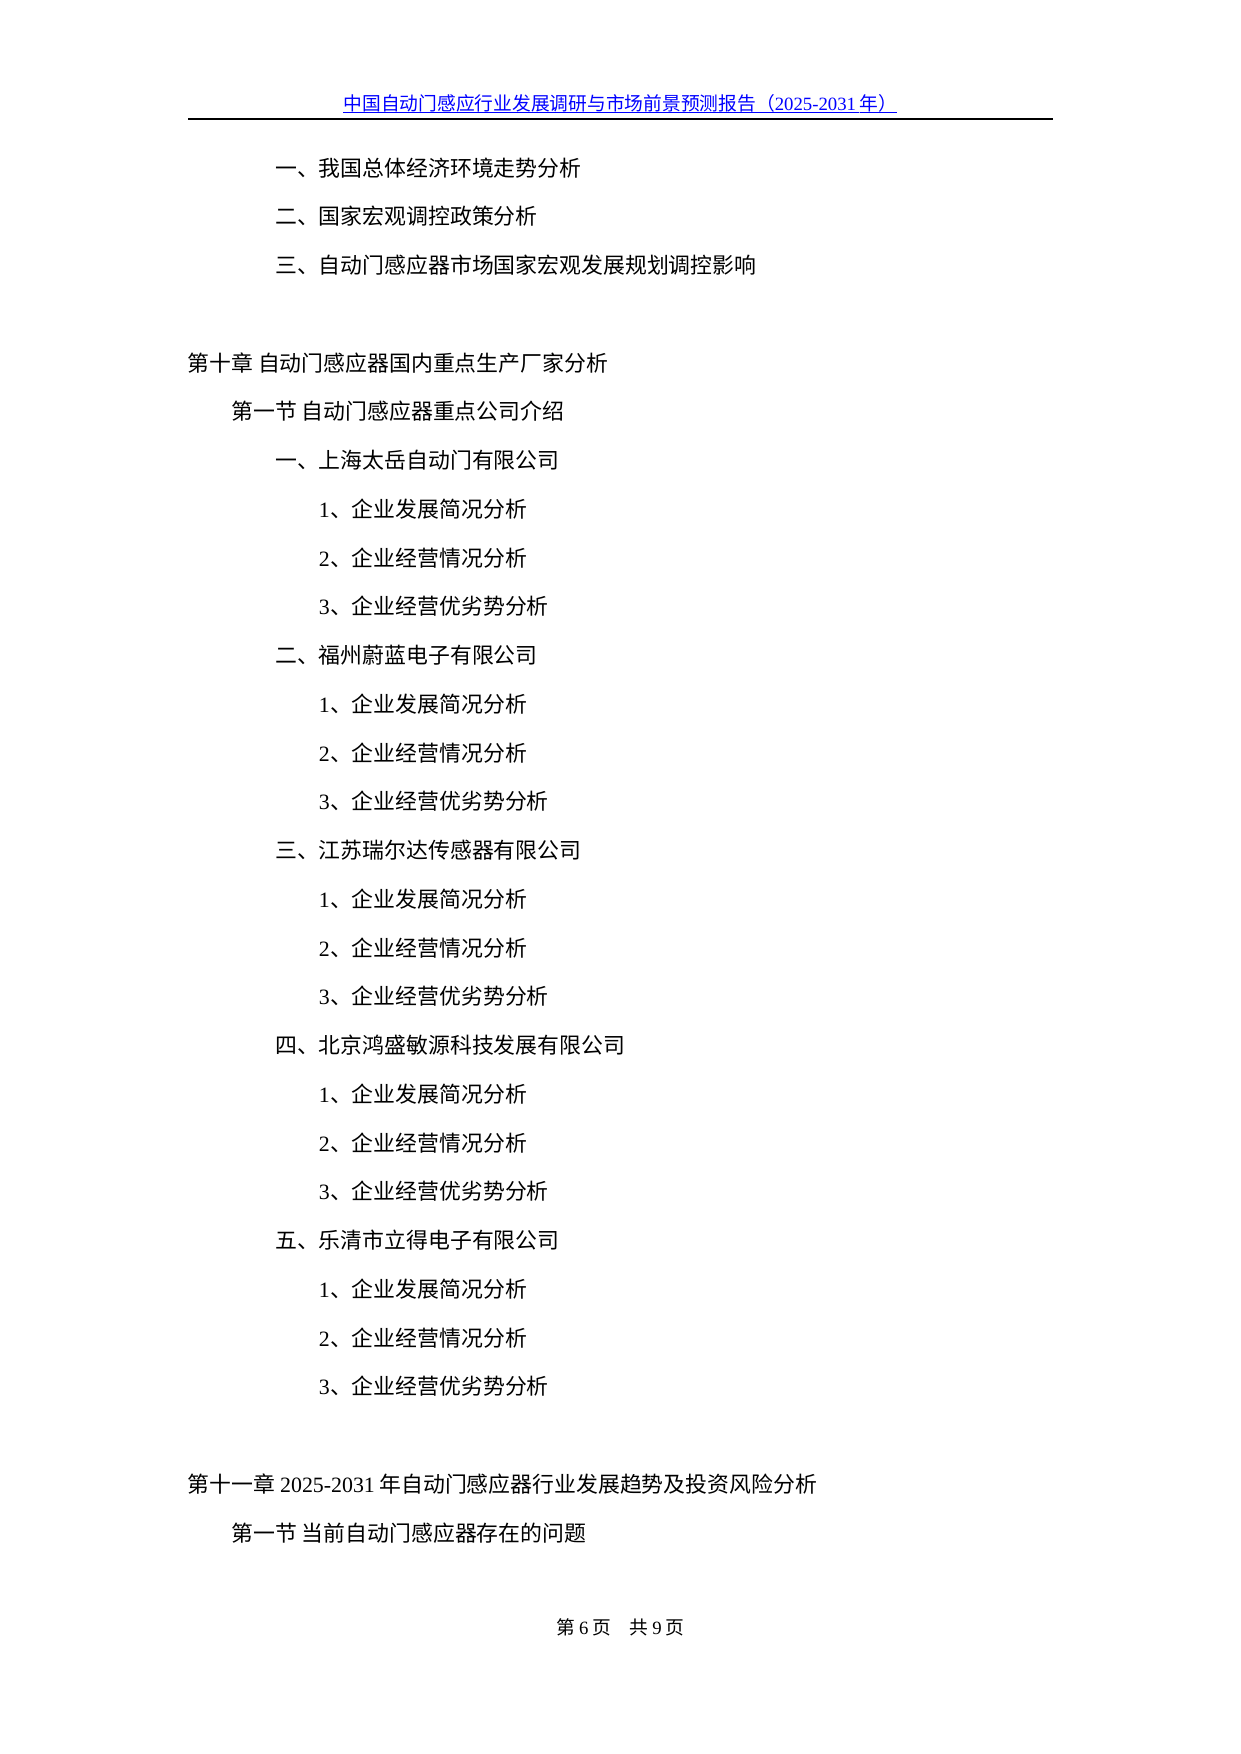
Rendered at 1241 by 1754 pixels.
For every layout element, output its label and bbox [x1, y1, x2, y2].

text [187, 150, 1053, 1548]
